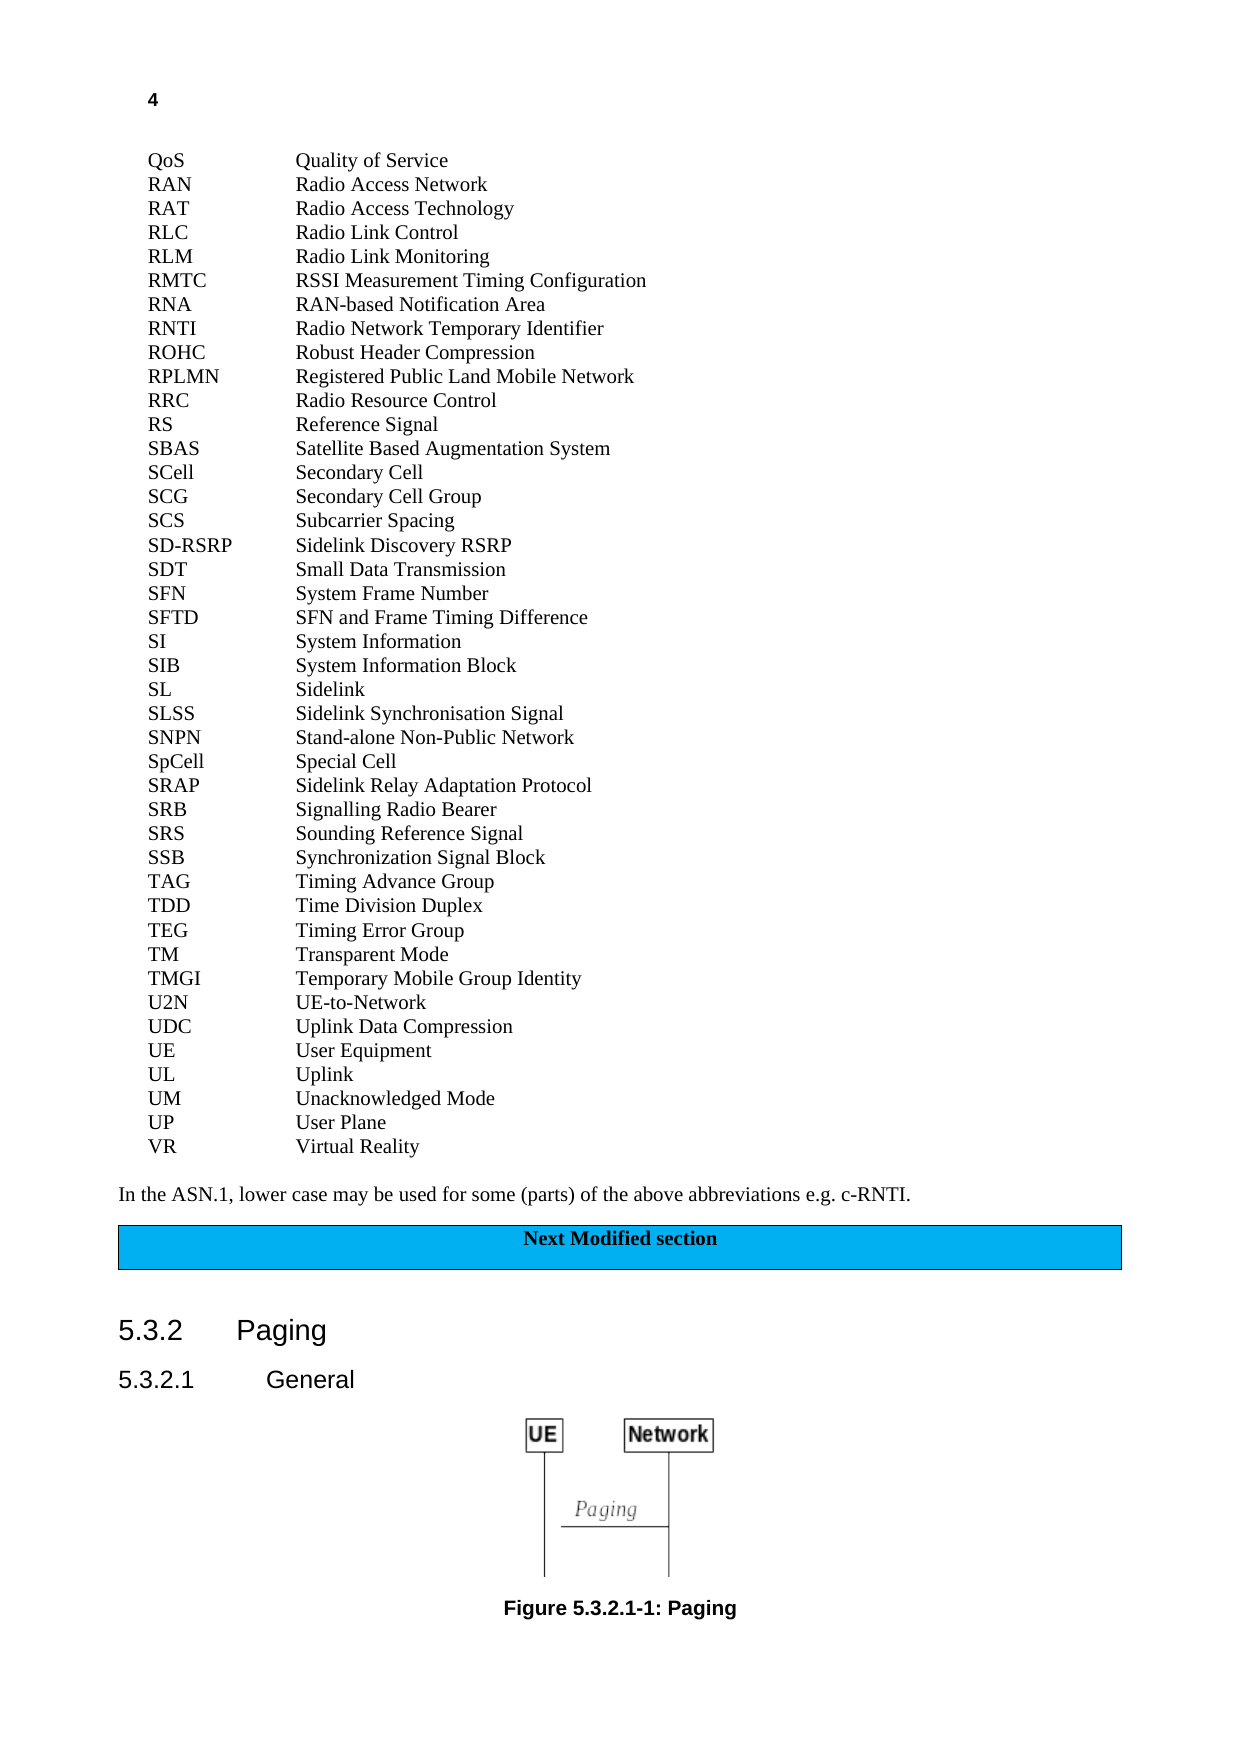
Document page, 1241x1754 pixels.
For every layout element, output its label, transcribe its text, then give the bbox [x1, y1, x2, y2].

text SCS Subcarrier Spacing [148, 508, 1122, 532]
text SSB Synchronization Signal Block [148, 845, 1122, 869]
text SD-RSRP Sidelink Discovery RSRP [148, 532, 1122, 557]
text UE User Equipment [148, 1038, 1122, 1062]
text ROHC Robust Header Compression [148, 340, 1122, 364]
text UDC Uplink Data Compression [148, 1014, 1122, 1038]
text SFN System Frame Number [148, 581, 1122, 605]
text RAN Radio Access Network [148, 172, 1122, 196]
subtitle 5.3.2 Paging [118, 1313, 1122, 1346]
text SIB System Information Block [148, 653, 1122, 677]
text U2N UE-to-Network [148, 990, 1122, 1014]
text RNTI Radio Network Temporary Identifier [148, 316, 1122, 340]
text TEG Timing Error Group [148, 917, 1122, 942]
text UL Uplink [148, 1062, 1122, 1086]
text SLSS Sidelink Synchronisation Signal [148, 701, 1122, 725]
text SCG Secondary Cell Group [148, 484, 1122, 508]
text SNPN Stand-alone Non-Public Network [148, 725, 1122, 749]
text SL Sidelink [148, 677, 1122, 701]
text VR Virtual Reality [148, 1134, 1122, 1158]
text SI System Information [148, 629, 1122, 653]
text SCell Secondary Cell [148, 460, 1122, 484]
text RLC Radio Link Control [148, 220, 1122, 244]
text SRB Signalling Radio Bearer [148, 797, 1122, 821]
text Figure 5.3.2.1-1: Paging [118, 1595, 1122, 1619]
text RLM Radio Link Monitoring [148, 244, 1122, 268]
subtitle 5.3.2.1 General [118, 1365, 1122, 1394]
text RNA RAN-based Notification Area [148, 292, 1122, 316]
table_header Next Modified section [119, 1226, 1121, 1269]
text TM Transparent Mode [148, 942, 1122, 966]
text In the ASN.1, lower case may be used for some (parts) of the above abbreviations e.g. c-RNTI. [118, 1182, 1122, 1206]
text UM Unacknowledged Mode [148, 1086, 1122, 1110]
text SBAS Satellite Based Augmentation System [148, 436, 1122, 460]
text TMGI Temporary Mobile Group Identity [148, 966, 1122, 990]
text QoS Quality of Service [148, 147, 1122, 172]
text SpCell Special Cell [148, 749, 1122, 773]
text RS Reference Signal [148, 412, 1122, 436]
text RMTC RSSI Measurement Timing Configuration [148, 268, 1122, 292]
text SRS Sounding Reference Signal [148, 821, 1122, 845]
text SDT Small Data Transmission [148, 557, 1122, 581]
text SFTD SFN and Frame Timing Difference [148, 605, 1122, 629]
text UP User Plane [148, 1110, 1122, 1134]
text RAT Radio Access Technology [148, 196, 1122, 220]
text RPLMN Registered Public Land Mobile Network [148, 364, 1122, 388]
text RRC Radio Resource Control [148, 388, 1122, 412]
text TAG Timing Advance Group [148, 869, 1122, 893]
text TDD Time Division Duplex [148, 893, 1122, 917]
text SRAP Sidelink Relay Adaptation Protocol [148, 773, 1122, 797]
